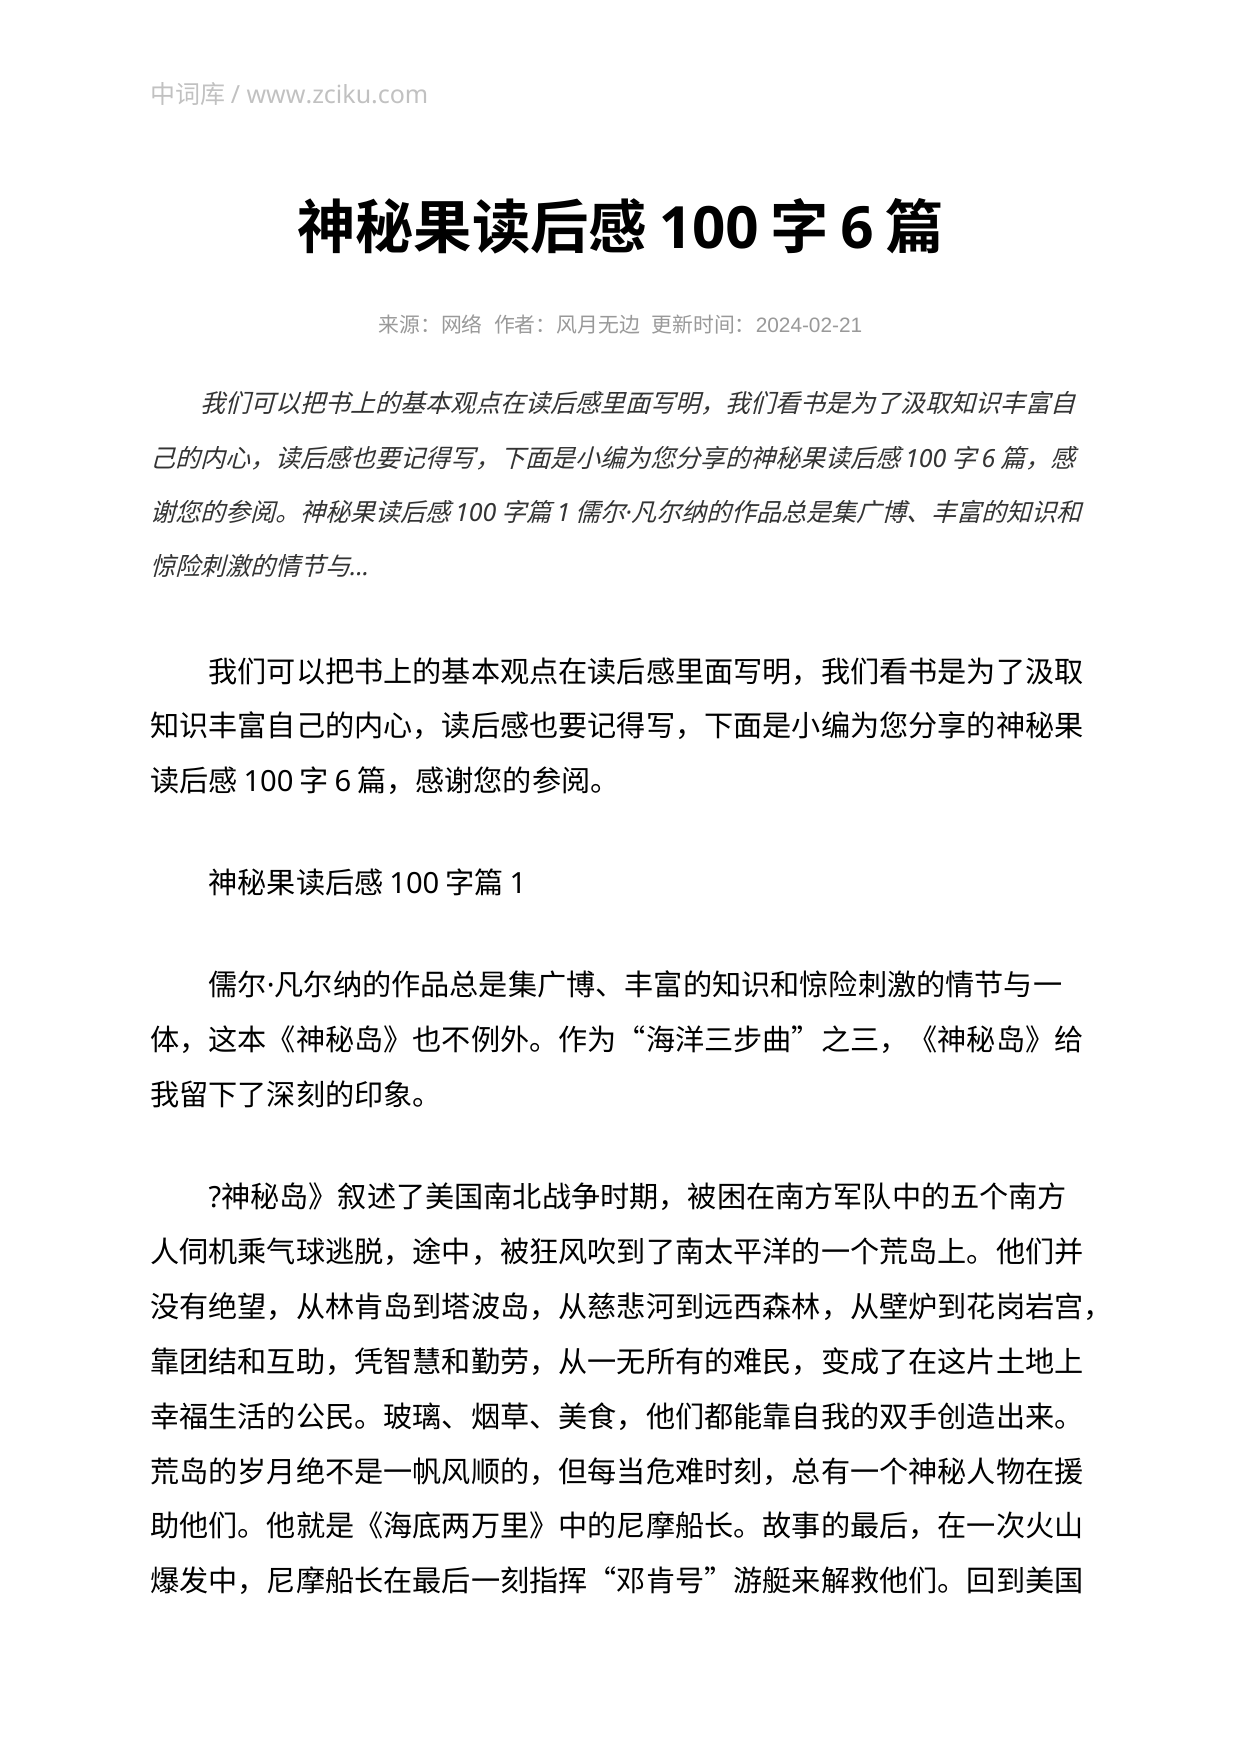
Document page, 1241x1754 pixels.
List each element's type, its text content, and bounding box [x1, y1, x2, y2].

text 我们可以把书上的基本观点在读后感里面写明，我们看书是为了汲取知识丰富自己的内心，读后感也要记得写，下面是小编为您分享的神秘果读后感100字6篇，感谢您的参阅。 [150, 648, 1090, 800]
text 儒尔·凡尔纳的作品总是集广博、丰富的知识和惊险刺激的情节与一体，这本《神秘岛》也不例外。作为“海洋三步曲”之三，《神秘岛》给我留下了深刻的印象。 [150, 962, 1090, 1114]
text 我们可以把书上的基本观点在读后感里面写明，我们看书是为了汲取知识丰富自己的内心，读后感也要记得写，下面是小编为您分享的神秘果读后感100字6篇，感谢您的参阅。神秘果读后感100字篇1儒尔·凡尔纳的作品总是集广博、丰富的知识和惊险刺激的情节与... [150, 384, 1090, 583]
text 神秘果读后感100字篇1 [150, 860, 1090, 902]
text 来源：网络 作者：风月无边 更新时间：2024-02-21 [150, 313, 1090, 337]
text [150, 1173, 1090, 1600]
subtitle 神秘果读后感100字6篇 [150, 181, 1090, 266]
